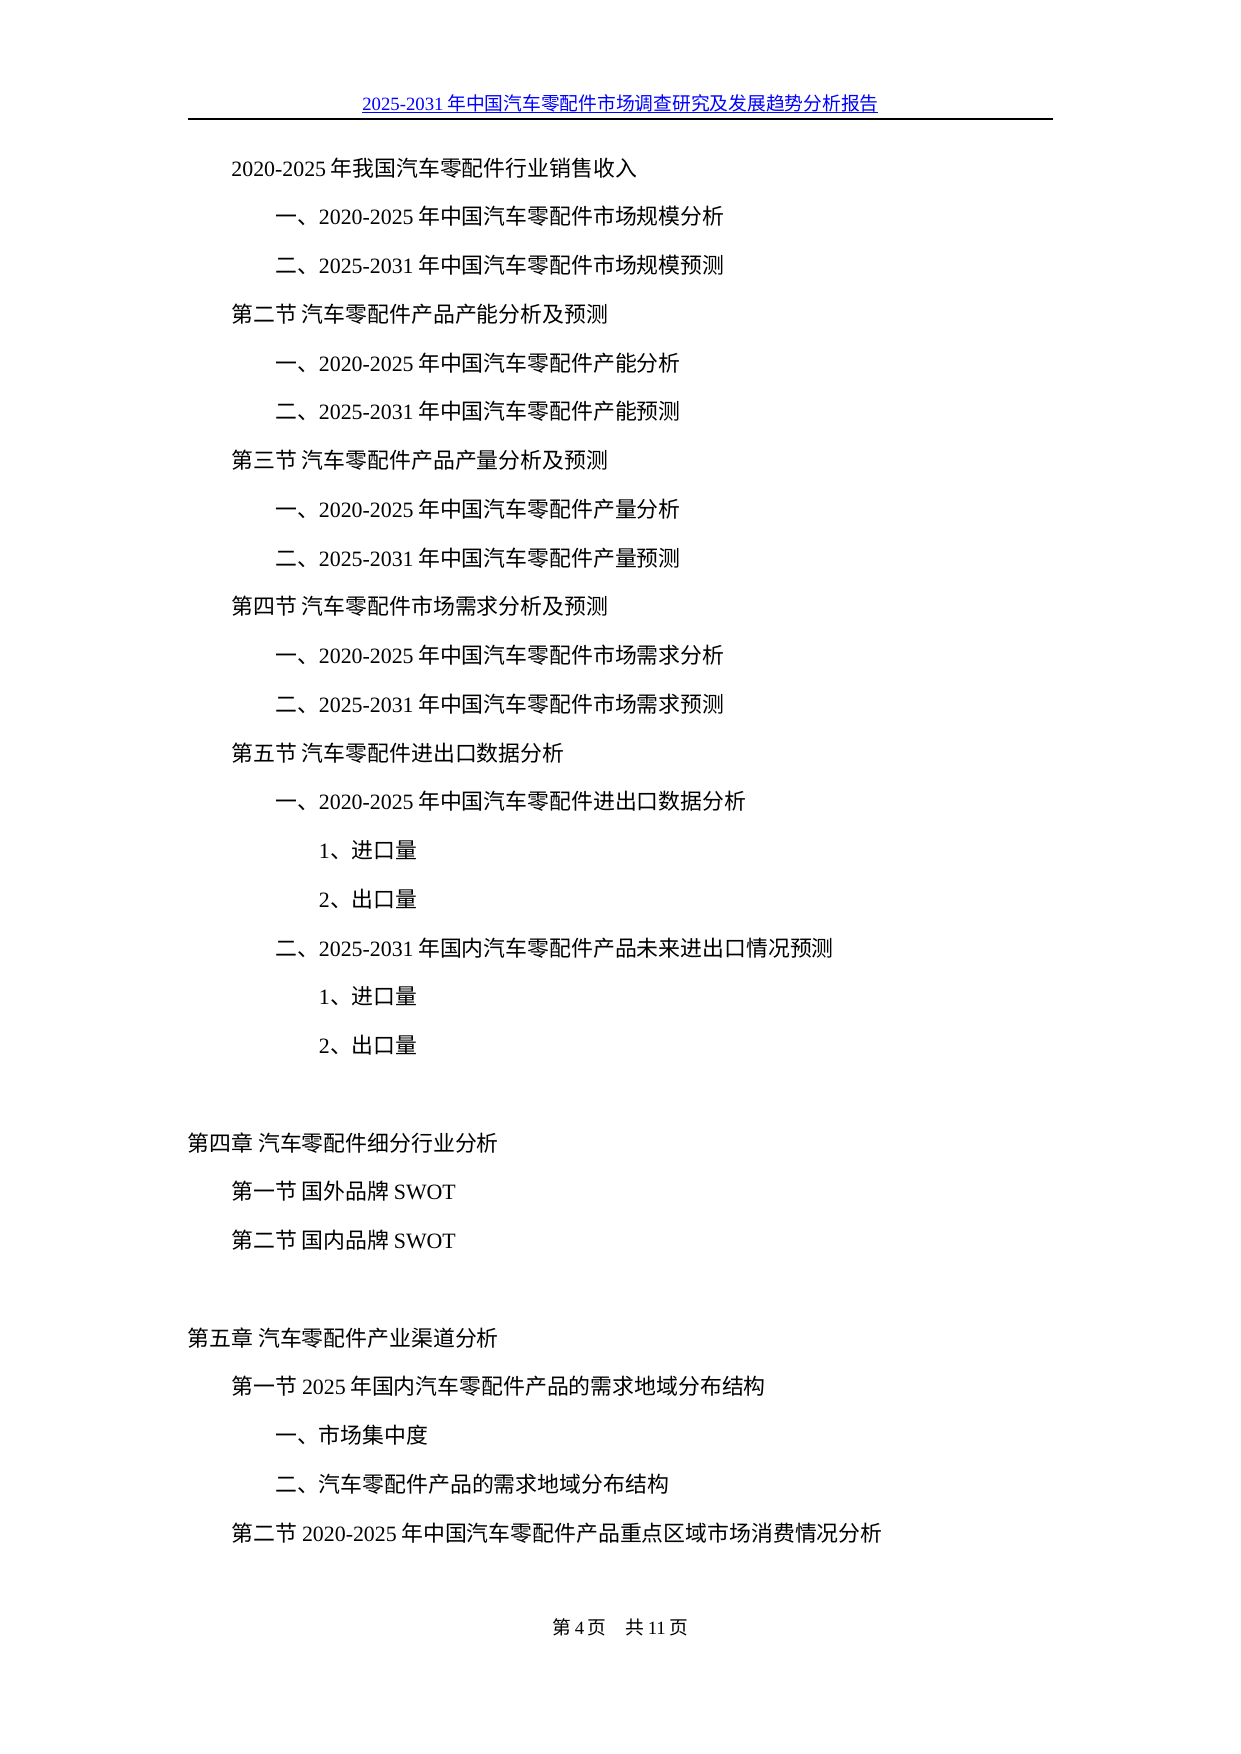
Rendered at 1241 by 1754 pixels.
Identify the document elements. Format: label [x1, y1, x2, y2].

text [187, 150, 1053, 1548]
